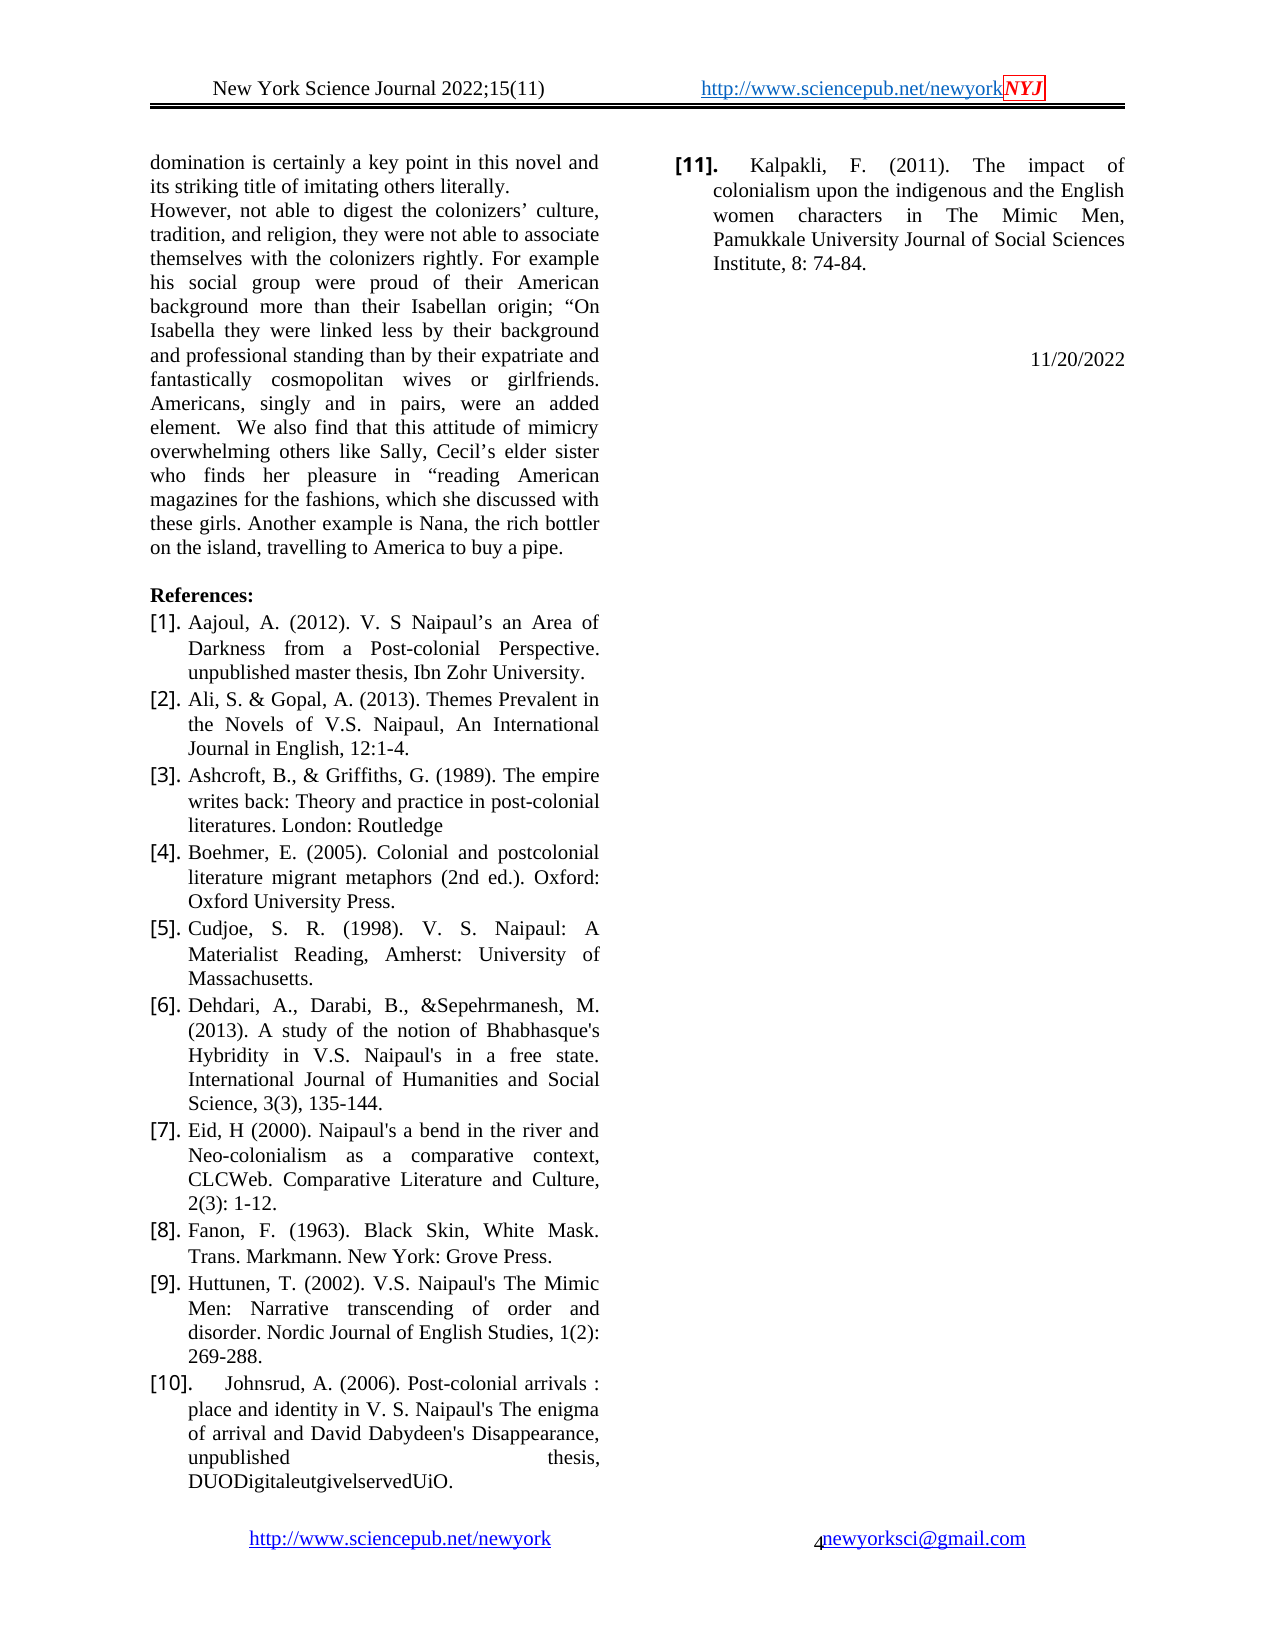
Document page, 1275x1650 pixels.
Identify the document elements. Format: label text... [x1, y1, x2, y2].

list Huttunen, T. (2002). V.S. Naipaul's The Mimic Men: Narrative transcending of order and disorder. Nordic Journal of English Studies, 1(2): 269-288. [150, 1268, 600, 1368]
list Ali, S. & Gopal, A. (2013). Themes Prevalent in the Novels of V.S. Naipaul, An International Journal in English, 12:1-4. [150, 684, 600, 760]
list Eid, H (2000). Naipaul's a bend in the river and Neo-colonialism as a comparative context, CLCWeb. Comparative Literature and Culture, 2(3): 1-12. [150, 1115, 600, 1215]
list Boehmer, E. (2005). Colonial and postcolonial literature migrant metaphors (2nd ed.). Oxford: Oxford University Press. [150, 837, 600, 913]
text References: [150, 583, 600, 607]
list Fanon, F. (1963). Black Skin, White Mask. Trans. Markmann. New York: Grove Press. [150, 1215, 600, 1268]
list Ashcroft, B., & Griffiths, G. (1989). The empire writes back: Theory and practice in post-colonial literatures. London: Routledge [150, 760, 600, 837]
list Aajoul, A. (2012). V. S Naipaul’s an Area of Darkness from a Post-colonial Perspective. unpublished master thesis, Ibn Zohr University. [150, 607, 600, 684]
text However, not able to digest the colonizers’ culture, tradition, and religion, they were not able to associate themselves with the colonizers rightly. For example his social group were proud of their American background more than their Isabellan origin; “On Isabella they were linked less by their background and professional standing than by their expatriate and fantastically cosmopolitan wives or girlfriends. Americans, singly and in pairs, were an added element. We also find that this attitude of mimicry overwhelming others like Sally, Cecil’s elder sister who finds her pleasure in “reading American magazines for the fashions, which she discussed with these girls. Another example is Nana, the rich bottler on the island, travelling to America to buy a pipe. [150, 198, 600, 559]
list Johnsrud, A. (2006). Post-colonial arrivals : place and identity in V. S. Naipaul's The enigma of arrival and David Dabydeen's Disappearance, unpublished thesis, DUODigitaleutgivelservedUiO. [150, 1368, 600, 1493]
list Dehdari, A., Darabi, B., &Sepehrmanesh, M. (2013). A study of the notion of Bhabhasque's Hybridity in V.S. Naipaul's in a free state. International Journal of Humanities and Social Science, 3(3), 135-144. [150, 990, 600, 1115]
text 11/20/2022 [675, 347, 1125, 371]
list Kalpakli, F. (2011). The impact of colonialism upon the indigenous and the English women characters in The Mimic Men, Pamukkale University Journal of Social Sciences Institute, 8: 74-84. [675, 150, 1125, 275]
list Cudjoe, S. R. (1998). V. S. Naipaul: A Materialist Reading, Amherst: University of Massachusetts. [150, 913, 600, 990]
